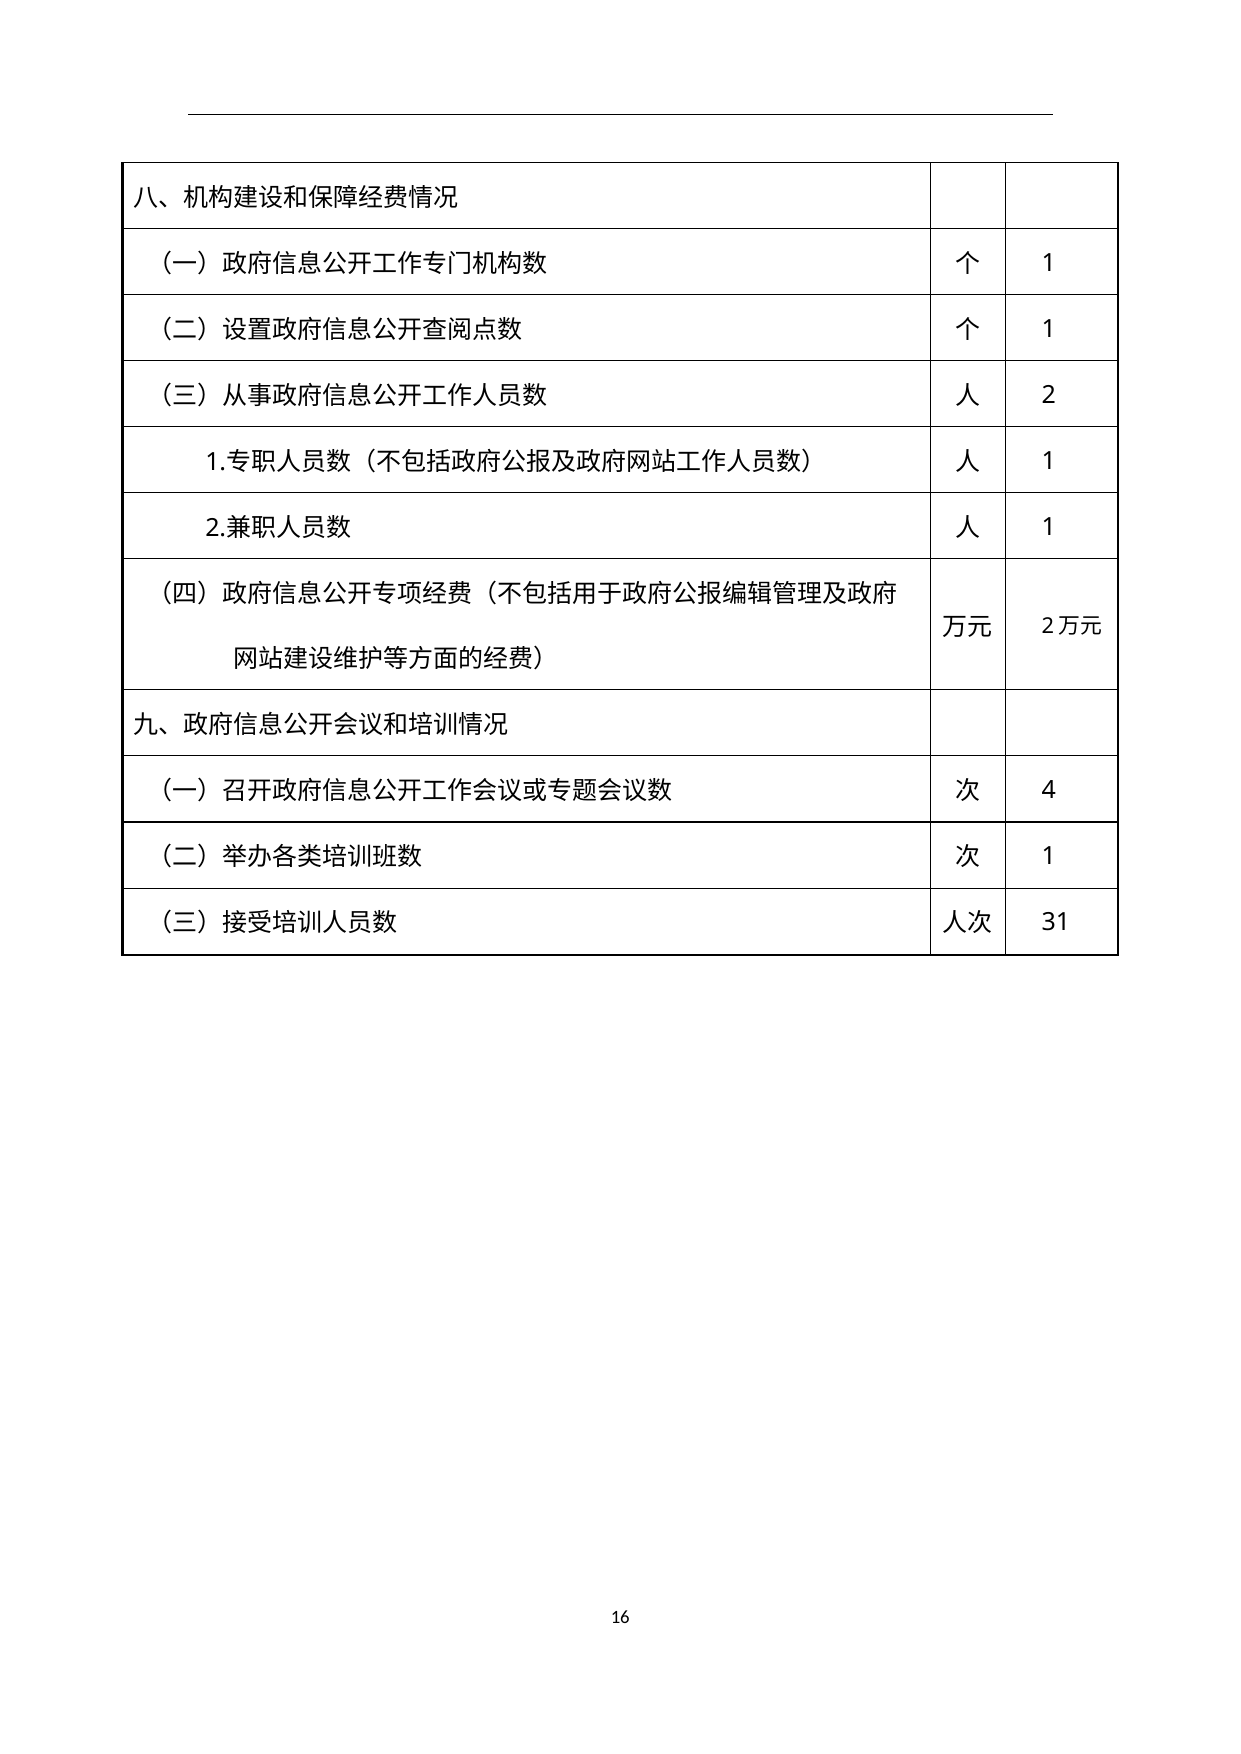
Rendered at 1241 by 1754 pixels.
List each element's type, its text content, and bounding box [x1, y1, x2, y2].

table_cell [931, 163, 1005, 228]
table_cell 1 [1006, 427, 1117, 492]
table_cell 次 [931, 823, 1005, 887]
table_cell 1 [1006, 229, 1117, 294]
table_cell 4 [1006, 756, 1117, 821]
table_cell （四）政府信息公开专项经费（不包括用于政府公报编辑管理及政府网站建设维护等方面的经费） [124, 559, 930, 689]
table_cell [1006, 690, 1117, 755]
table_cell 2.兼职人员数 [124, 493, 930, 558]
table_cell （二）设置政府信息公开查阅点数 [124, 295, 930, 360]
table_cell [1006, 163, 1117, 228]
table_cell 1 [1006, 295, 1117, 360]
table_cell 个 [931, 229, 1005, 294]
table_cell 次 [931, 756, 1005, 821]
table_cell [931, 690, 1005, 755]
table_cell 九、政府信息公开会议和培训情况 [124, 690, 930, 755]
table_cell （三）接受培训人员数 [124, 889, 930, 953]
table_cell 1.专职人员数（不包括政府公报及政府网站工作人员数） [124, 427, 930, 492]
table_cell 1 [1006, 823, 1117, 887]
table_cell （一）政府信息公开工作专门机构数 [124, 229, 930, 294]
table_cell 万元 [931, 559, 1005, 689]
table_cell 人 [931, 427, 1005, 492]
table_cell 人次 [931, 889, 1005, 953]
table_cell 1 [1006, 493, 1117, 558]
table_cell 人 [931, 493, 1005, 558]
table_cell （三）从事政府信息公开工作人员数 [124, 361, 930, 426]
table_cell 31 [1006, 889, 1117, 953]
table_cell （一）召开政府信息公开工作会议或专题会议数 [124, 756, 930, 821]
table_cell 2 [1006, 361, 1117, 426]
table_cell （二）举办各类培训班数 [124, 823, 930, 887]
table_cell 2万元 [1006, 559, 1117, 689]
table_cell 八、机构建设和保障经费情况 [124, 163, 930, 228]
table_cell 人 [931, 361, 1005, 426]
table_cell 个 [931, 295, 1005, 360]
